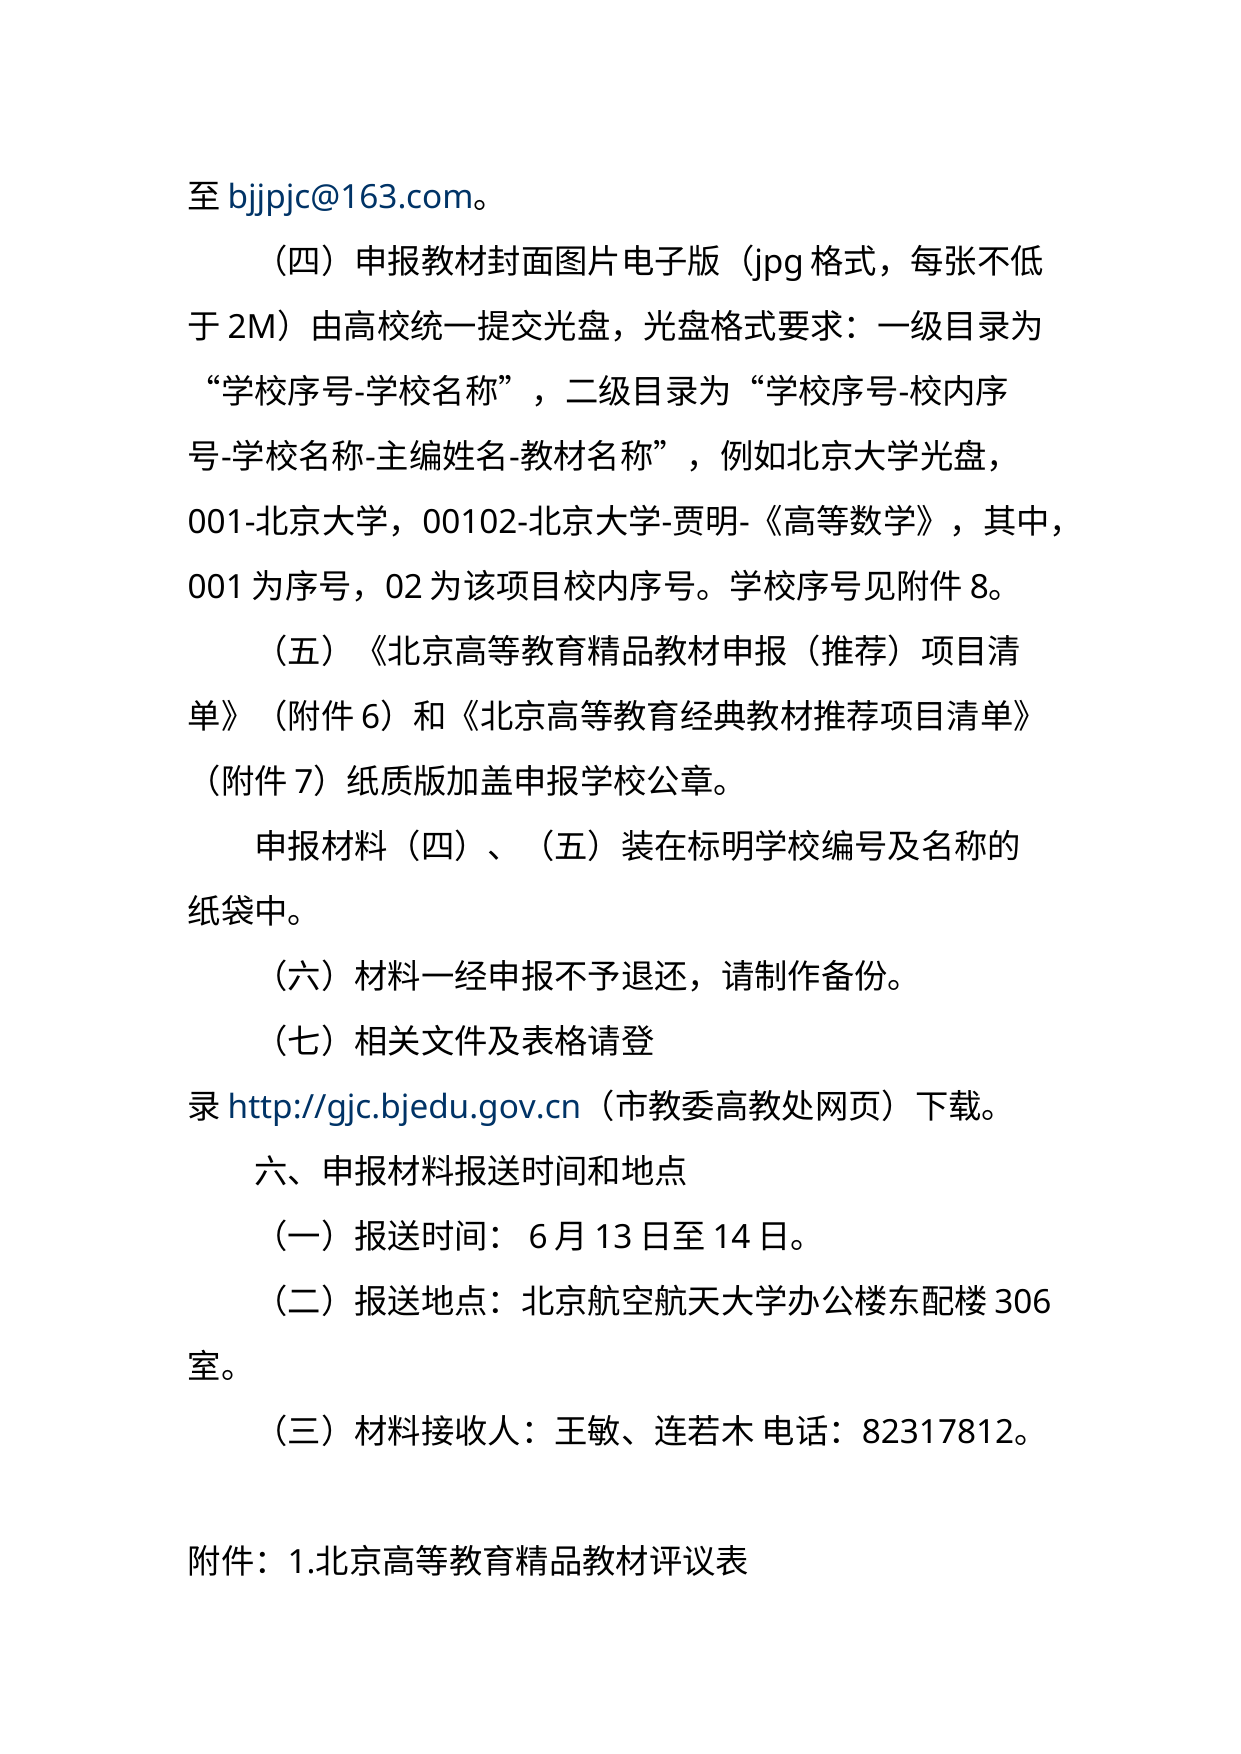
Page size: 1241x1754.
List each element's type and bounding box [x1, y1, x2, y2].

text [187, 162, 1053, 1592]
